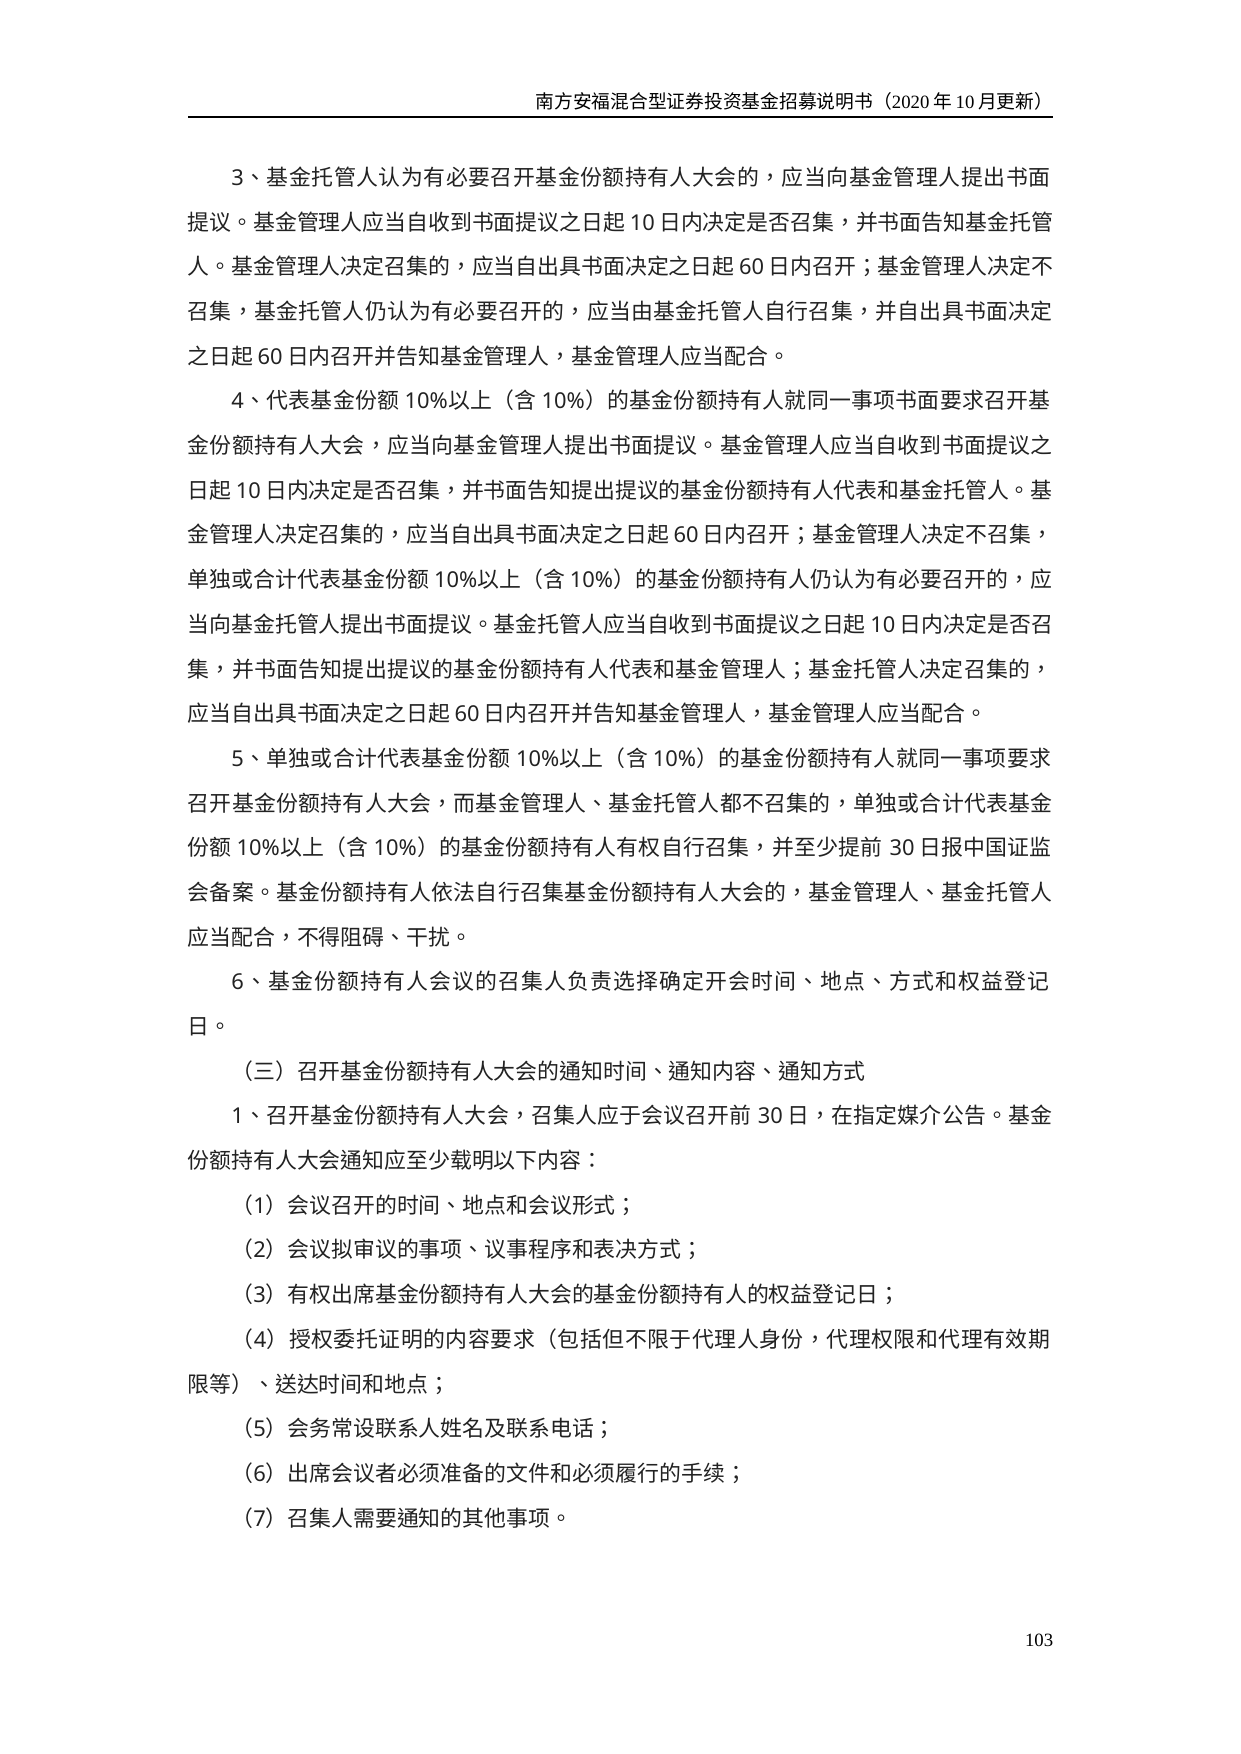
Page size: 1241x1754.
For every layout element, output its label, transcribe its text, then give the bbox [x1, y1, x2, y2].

text （7）召集人需要通知的其他事项。 [187, 1503, 1053, 1532]
text 4、代表基金份额10%以上（含10%）的基金份额持有人就同一事项书面要求召开基金份额持有人大会，应当向基金管理人提出书面提议。基金管理人应当自收到书面提议之日起10日内决定是否召集，并书面告知提出提议的基金份额持有人代表和基金托管人。基金管理人决定召集的，应当自出具书面决定之日起60日内召开；基金管理人决定不召集，单独或合计代表基金份额10%以上（含10%）的基金份额持有人仍认为有必要召开的，应当向基金托管人提出书面提议。基金托管人应当自收到书面提议之日起10日内决定是否召集，并书面告知提出提议的基金份额持有人代表和基金管理人；基金托管人决定召集的，应当自出具书面决定之日起60日内召开并告知基金管理人，基金管理人应当配合。 [187, 385, 1053, 728]
text 1、召开基金份额持有人大会，召集人应于会议召开前30日，在指定媒介公告。基金份额持有人大会通知应至少载明以下内容： [187, 1100, 1053, 1175]
text （4）授权委托证明的内容要求（包括但不限于代理人身份，代理权限和代理有效期限等）、送达时间和地点； [187, 1324, 1053, 1398]
text （6）出席会议者必须准备的文件和必须履行的手续； [187, 1458, 1053, 1488]
text （三）召开基金份额持有人大会的通知时间、通知内容、通知方式 [187, 1056, 1053, 1086]
text （1）会议召开的时间、地点和会议形式； [187, 1190, 1053, 1219]
text （3）有权出席基金份额持有人大会的基金份额持有人的权益登记日； [187, 1279, 1053, 1309]
text 5、单独或合计代表基金份额10%以上（含10%）的基金份额持有人就同一事项要求召开基金份额持有人大会，而基金管理人、基金托管人都不召集的，单独或合计代表基金份额10%以上（含10%）的基金份额持有人有权自行召集，并至少提前30日报中国证监会备案。基金份额持有人依法自行召集基金份额持有人大会的，基金管理人、基金托管人应当配合，不得阻碍、干扰。 [187, 743, 1053, 951]
text （5）会务常设联系人姓名及联系电话； [187, 1413, 1053, 1443]
text 3、基金托管人认为有必要召开基金份额持有人大会的，应当向基金管理人提出书面提议。基金管理人应当自收到书面提议之日起10日内决定是否召集，并书面告知基金托管人。基金管理人决定召集的，应当自出具书面决定之日起60日内召开；基金管理人决定不召集，基金托管人仍认为有必要召开的，应当由基金托管人自行召集，并自出具书面决定之日起60日内召开并告知基金管理人，基金管理人应当配合。 [187, 162, 1053, 371]
text 6、基金份额持有人会议的召集人负责选择确定开会时间、地点、方式和权益登记日。 [187, 966, 1053, 1041]
text （2）会议拟审议的事项、议事程序和表决方式； [187, 1234, 1053, 1264]
